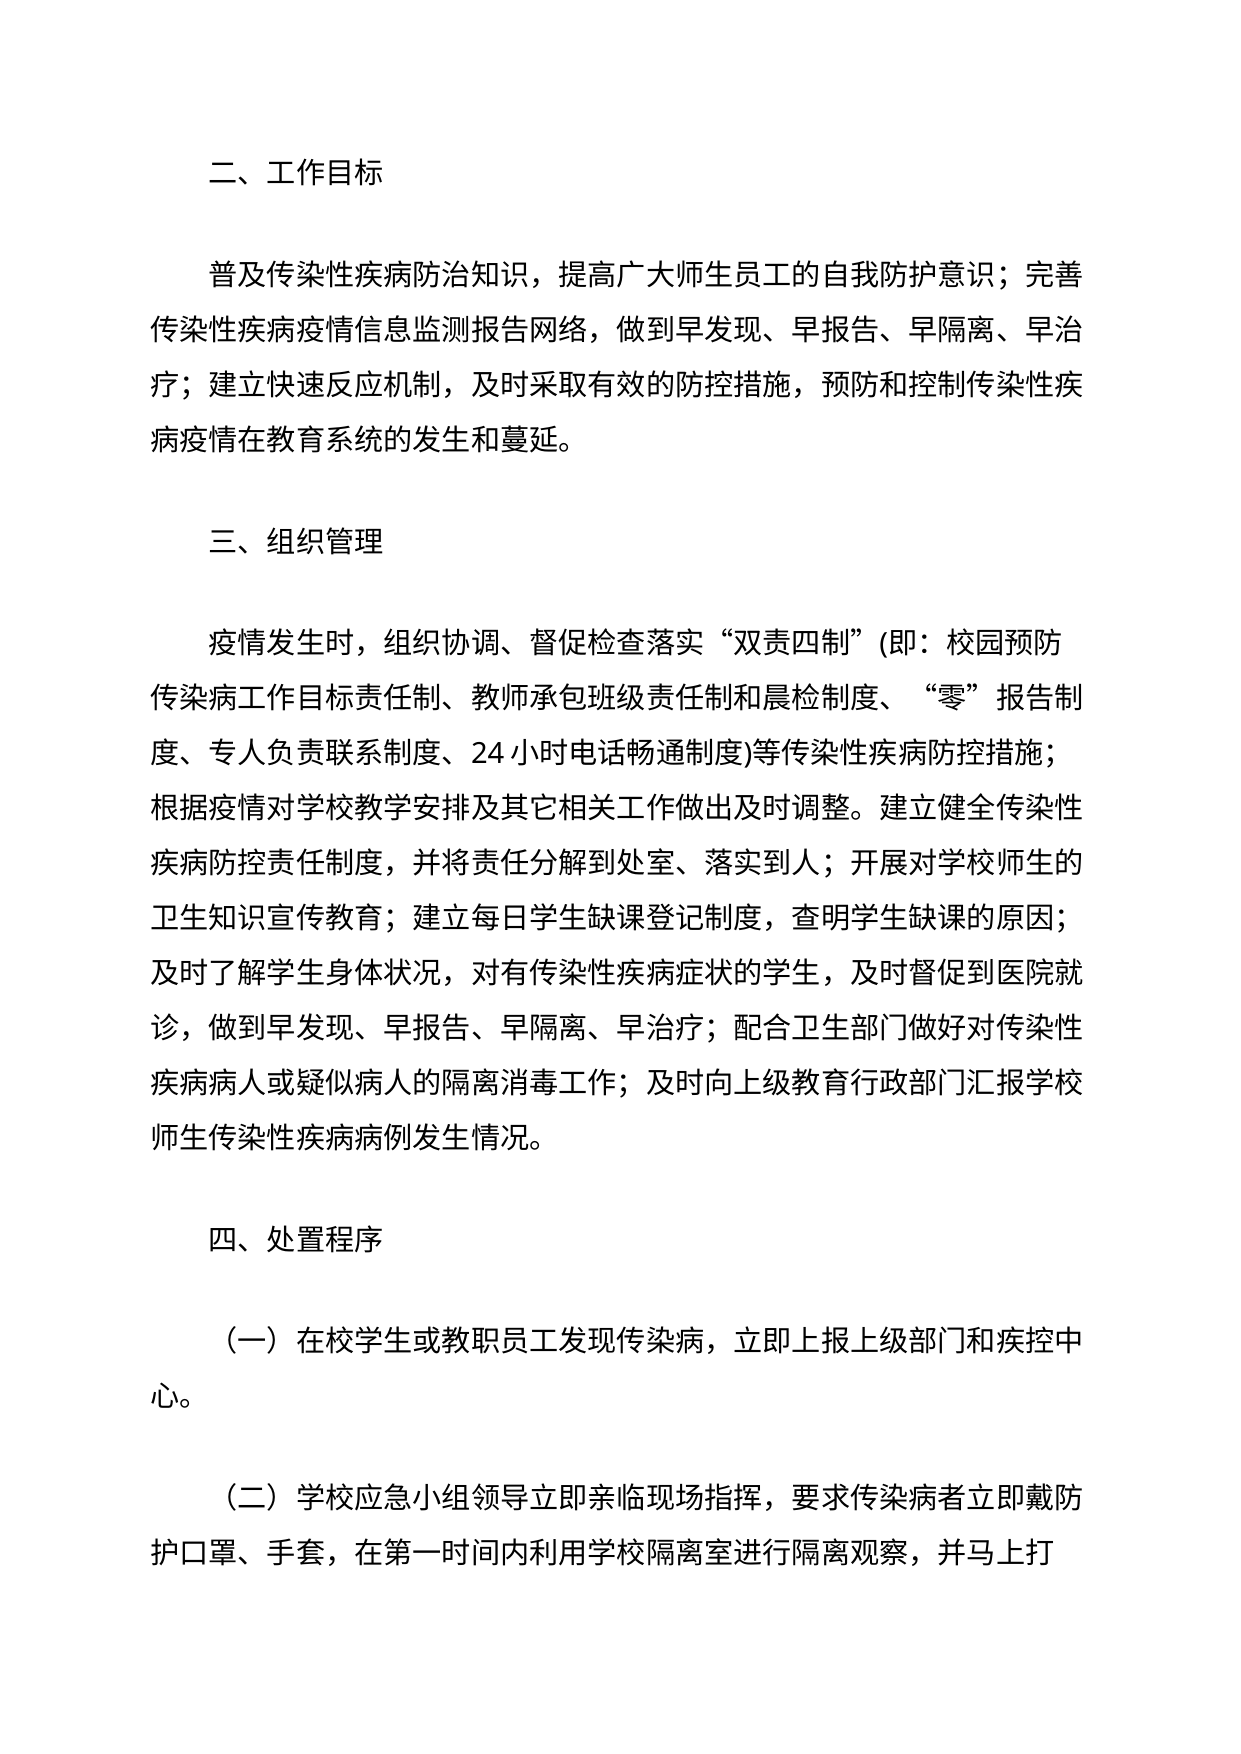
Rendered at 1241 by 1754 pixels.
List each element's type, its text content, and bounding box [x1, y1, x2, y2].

text 二、工作目标 [150, 150, 1090, 192]
text 疫情发生时，组织协调、督促检查落实“双责四制”(即：校园预防传染病工作目标责任制、教师承包班级责任制和晨检制度、“零”报告制度、专人负责联系制度、24小时电话畅通制度)等传染性疾病防控措施；根据疫情对学校教学安排及其它相关工作做出及时调整。建立健全传染性疾病防控责任制度，并将责任分解到处室、落实到人；开展对学校师生的卫生知识宣传教育；建立每日学生缺课登记制度，查明学生缺课的原因；及时了解学生身体状况，对有传染性疾病症状的学生，及时督促到医院就诊，做到早发现、早报告、早隔离、早治疗；配合卫生部门做好对传染性疾病病人或疑似病人的隔离消毒工作；及时向上级教育行政部门汇报学校师生传染性疾病病例发生情况。 [150, 620, 1090, 1157]
text 三、组织管理 [150, 518, 1090, 561]
text （一）在校学生或教职员工发现传染病，立即上报上级部门和疾控中心。 [150, 1318, 1090, 1415]
text 普及传染性疾病防治知识，提高广大师生员工的自我防护意识；完善传染性疾病疫情信息监测报告网络，做到早发现、早报告、早隔离、早治疗；建立快速反应机制，及时采取有效的防控措施，预防和控制传染性疾病疫情在教育系统的发生和蔓延。 [150, 252, 1090, 459]
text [150, 1474, 1090, 1572]
text 四、处置程序 [150, 1216, 1090, 1258]
